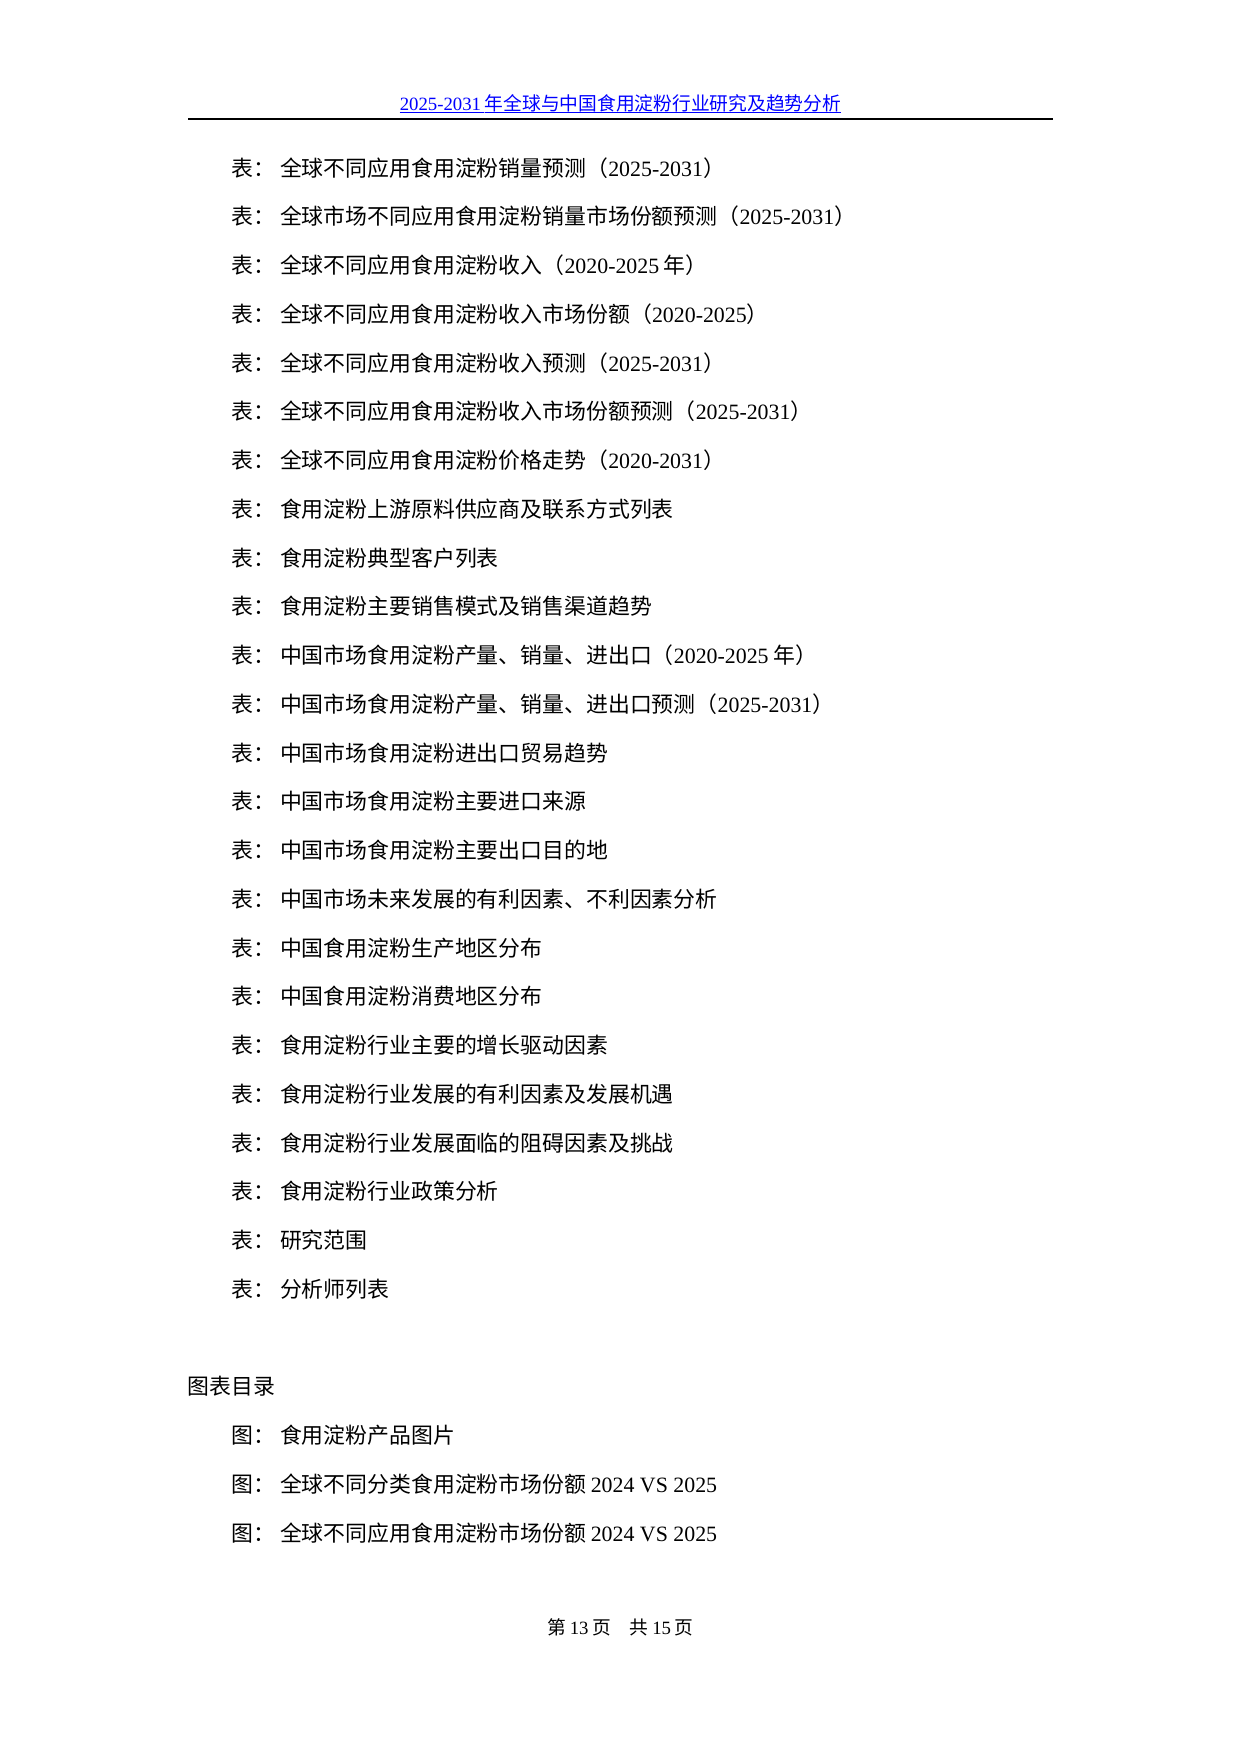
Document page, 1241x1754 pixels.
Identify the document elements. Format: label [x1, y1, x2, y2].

text [187, 150, 1053, 1548]
